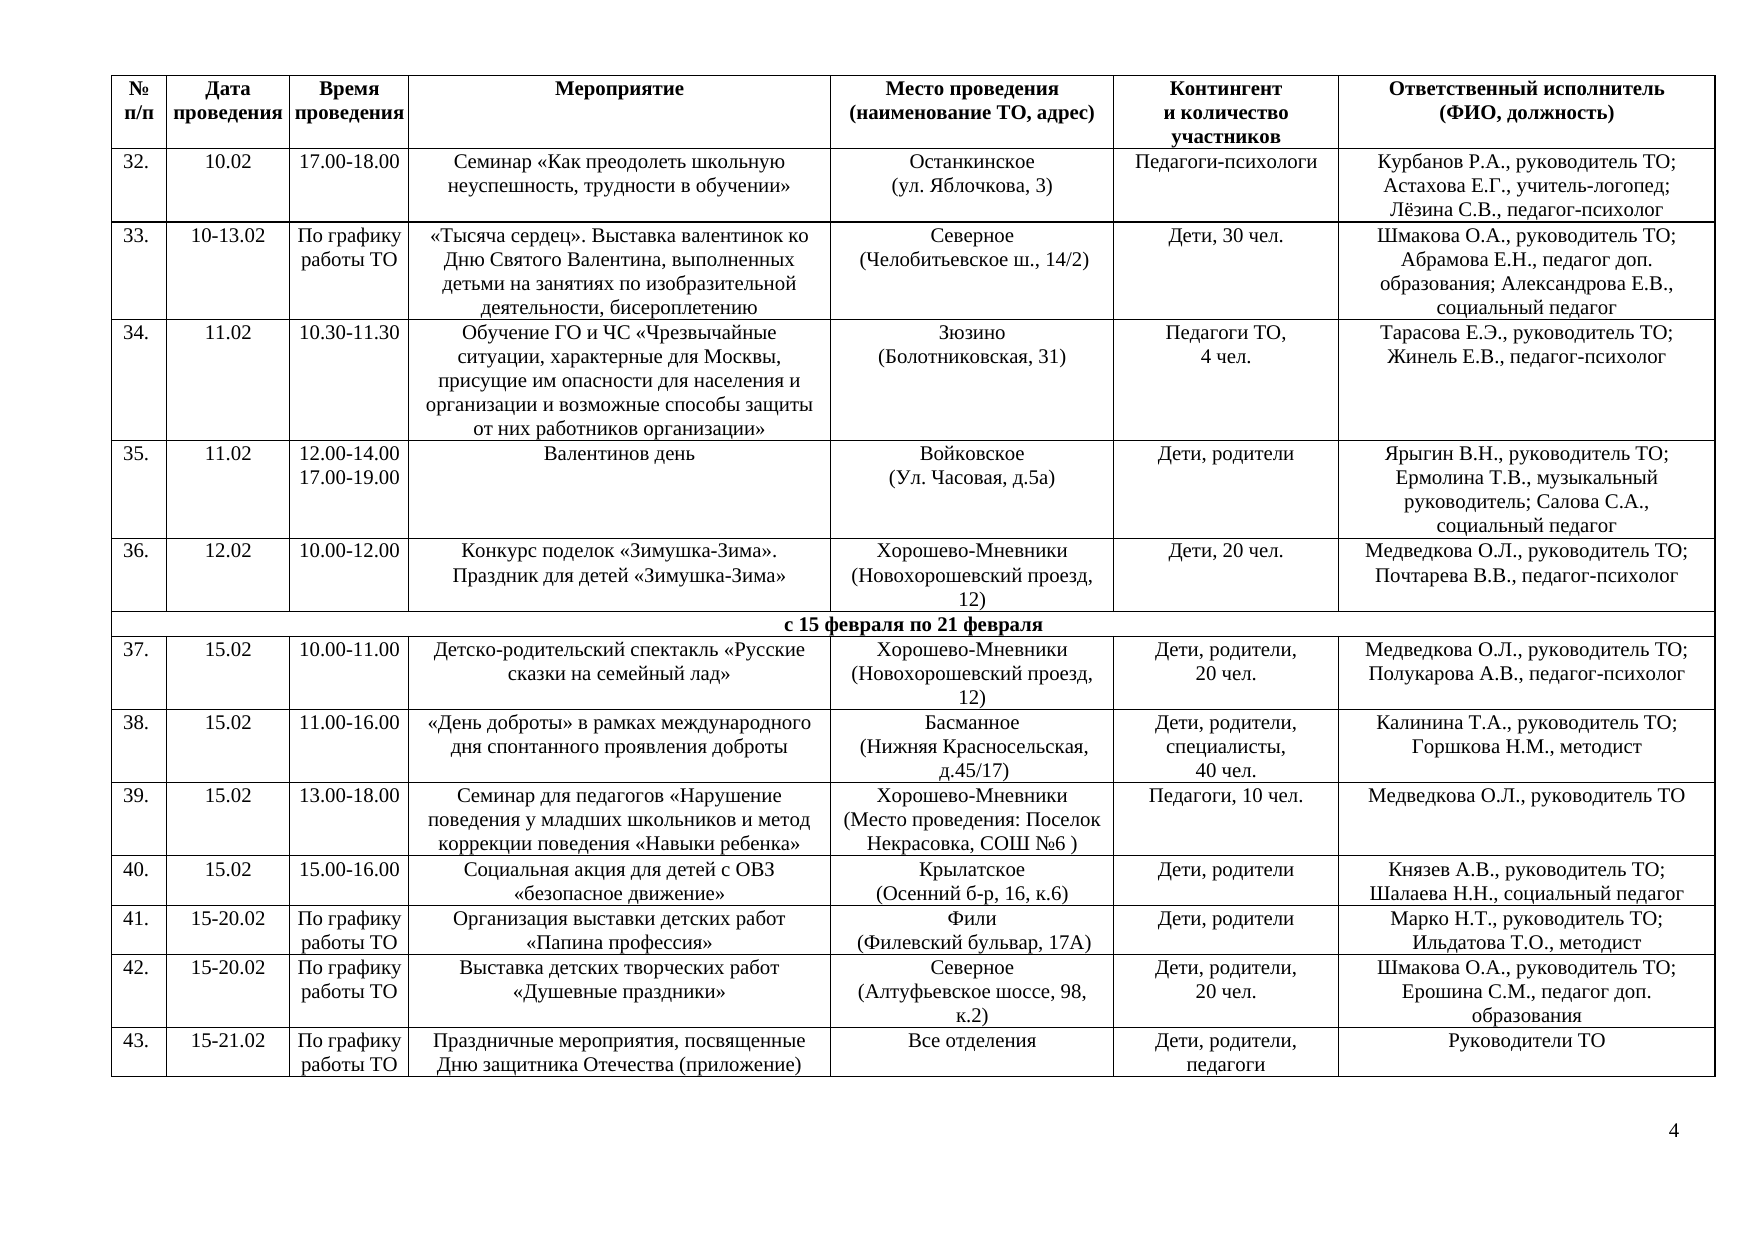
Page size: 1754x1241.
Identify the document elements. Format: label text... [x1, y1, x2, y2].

table_cell Дети, родители [1114, 856, 1338, 904]
table_cell Хорошево-Мневники (Новохорошевский проезд, 12) [831, 539, 1113, 611]
table_cell Войковское (Ул. Часовая, д.5а) [831, 441, 1113, 537]
table_header Мероприятие [409, 76, 830, 148]
table_cell [112, 149, 166, 221]
table_cell 15.02 [167, 856, 289, 904]
table_cell Медведкова О.Л., руководитель ТО; Полукарова А.В., педагог-психолог [1339, 637, 1714, 709]
table_cell Дети, родители, 20 чел. [1114, 637, 1338, 709]
table_header Время проведения [290, 76, 408, 148]
table_cell По графику работы ТО [290, 955, 408, 1027]
table_cell Крылатское (Осенний б-р, 16, к.6) [831, 856, 1113, 904]
table_cell Педагоги ТО, 4 чел. [1114, 320, 1338, 440]
table_cell По графику работы ТО [290, 1028, 408, 1076]
table_cell Руководители ТО [1339, 1028, 1714, 1076]
table_cell 13.00-18.00 [290, 783, 408, 855]
table_cell Марко Н.Т., руководитель ТО; Ильдатова Т.О., методист [1339, 906, 1714, 954]
table_cell 12.02 [167, 539, 289, 611]
table_cell [112, 1028, 166, 1076]
table_cell [112, 710, 166, 782]
table_cell Семинар для педагогов «Нарушение поведения у младших школьников и метод коррекции поведения «Навыки ребенка» [409, 783, 830, 855]
table_cell 11.00-16.00 [290, 710, 408, 782]
table_cell Организация выставки детских работ «Папина профессия» [409, 906, 830, 954]
table_cell [112, 906, 166, 954]
table_cell Педагоги-психологи [1114, 149, 1338, 221]
table_cell 15.02 [167, 637, 289, 709]
table_cell Семинар «Как преодолеть школьную неуспешность, трудности в обучении» [409, 149, 830, 221]
table_cell Социальная акция для детей с ОВЗ «безопасное движение» [409, 856, 830, 904]
table_cell 15.02 [167, 710, 289, 782]
table_cell Шмакова О.А., руководитель ТО; Абрамова Е.Н., педагог доп. образования; Александрова Е.В., социальный педагог [1339, 223, 1714, 319]
table_cell Выставка детских творческих работ «Душевные праздники» [409, 955, 830, 1027]
table_header Дата проведения [167, 76, 289, 148]
table_cell Все отделения [831, 1028, 1113, 1076]
table_cell [112, 441, 166, 537]
table_cell Зюзино (Болотниковская, 31) [831, 320, 1113, 440]
table_header № п/п [112, 76, 166, 148]
table_header Контингент и количество участников [1114, 76, 1338, 148]
table_cell Педагоги, 10 чел. [1114, 783, 1338, 855]
table_cell Детско-родительский спектакль «Русские сказки на семейный лад» [409, 637, 830, 709]
table_cell Праздничные мероприятия, посвященные Дню защитника Отечества (приложение) [409, 1028, 830, 1076]
table_cell Дети, родители, 20 чел. [1114, 955, 1338, 1027]
table_cell 10.30-11.30 [290, 320, 408, 440]
table_cell 15-20.02 [167, 906, 289, 954]
table_cell [112, 637, 166, 709]
table_cell Дети, 20 чел. [1114, 539, 1338, 611]
table_cell По графику работы ТО [290, 223, 408, 319]
table_cell 10.02 [167, 149, 289, 221]
table_cell [112, 320, 166, 440]
table_cell Северное (Алтуфьевское шоссе, 98, к.2) [831, 955, 1113, 1027]
table_cell 15-21.02 [167, 1028, 289, 1076]
table_cell Дети, родители, специалисты, 40 чел. [1114, 710, 1338, 782]
table_cell Останкинское (ул. Яблочкова, 3) [831, 149, 1113, 221]
table_cell Хорошево-Мневники (Новохорошевский проезд, 12) [831, 637, 1113, 709]
table_cell [112, 856, 166, 904]
table_cell Валентинов день [409, 441, 830, 537]
table_cell [112, 223, 166, 319]
table_cell Дети, родители [1114, 906, 1338, 954]
table_cell Дети, родители [1114, 441, 1338, 537]
table_cell 10.00-11.00 [290, 637, 408, 709]
table_cell Медведкова О.Л., руководитель ТО; Почтарева В.В., педагог-психолог [1339, 539, 1714, 611]
table_cell 12.00-14.00 17.00-19.00 [290, 441, 408, 537]
table_cell Басманное (Нижняя Красносельская, д.45/17) [831, 710, 1113, 782]
table_cell 10.00-12.00 [290, 539, 408, 611]
table_cell Конкурс поделок «Зимушка-Зима». Праздник для детей «Зимушка-Зима» [409, 539, 830, 611]
table_cell Калинина Т.А., руководитель ТО; Горшкова Н.М., методист [1339, 710, 1714, 782]
table_cell 15-20.02 [167, 955, 289, 1027]
table_cell 11.02 [167, 320, 289, 440]
table_cell Дети, родители, педагоги [1114, 1028, 1338, 1076]
table_header Место проведения (наименование ТО, адрес) [831, 76, 1113, 148]
table_cell «День доброты» в рамках международного дня спонтанного проявления доброты [409, 710, 830, 782]
table_header Ответственный исполнитель (ФИО, должность) [1339, 76, 1714, 148]
table_cell Тарасова Е.Э., руководитель ТО; Жинель Е.В., педагог-психолог [1339, 320, 1714, 440]
table_cell Дети, 30 чел. [1114, 223, 1338, 319]
table_cell Фили (Филевский бульвар, 17А) [831, 906, 1113, 954]
table_cell Обучение ГО и ЧС «Чрезвычайные ситуации, характерные для Москвы, присущие им опасности для населения и организации и возможные способы защиты от них работников организации» [409, 320, 830, 440]
table_cell [112, 539, 166, 611]
table_cell Медведкова О.Л., руководитель ТО [1339, 783, 1714, 855]
table_cell [112, 783, 166, 855]
table_cell 15.00-16.00 [290, 856, 408, 904]
table_cell 15.02 [167, 783, 289, 855]
table_cell Хорошево-Мневники (Место проведения: Поселок Некрасовка, СОШ №6 ) [831, 783, 1113, 855]
table_cell [112, 955, 166, 1027]
table_cell 10-13.02 [167, 223, 289, 319]
table_cell Курбанов Р.А., руководитель ТО; Астахова Е.Г., учитель-логопед; Лёзина С.В., педагог-психолог [1339, 149, 1714, 221]
table_cell «Тысяча сердец». Выставка валентинок ко Дню Святого Валентина, выполненных детьми на занятиях по изобразительной деятельности, бисероплетению [409, 223, 830, 319]
table_cell Северное (Челобитьевское ш., 14/2) [831, 223, 1113, 319]
table_cell Ярыгин В.Н., руководитель ТО; Ермолина Т.В., музыкальный руководитель; Салова С.А., социальный педагог [1339, 441, 1714, 537]
table_cell 17.00-18.00 [290, 149, 408, 221]
table_cell 11.02 [167, 441, 289, 537]
table_cell с 15 февраля по 21 февраля [112, 612, 1714, 636]
table_cell Шмакова О.А., руководитель ТО; Ерошина С.М., педагог доп. образования [1339, 955, 1714, 1027]
table_cell По графику работы ТО [290, 906, 408, 954]
table_cell Князев А.В., руководитель ТО; Шалаева Н.Н., социальный педагог [1339, 856, 1714, 904]
